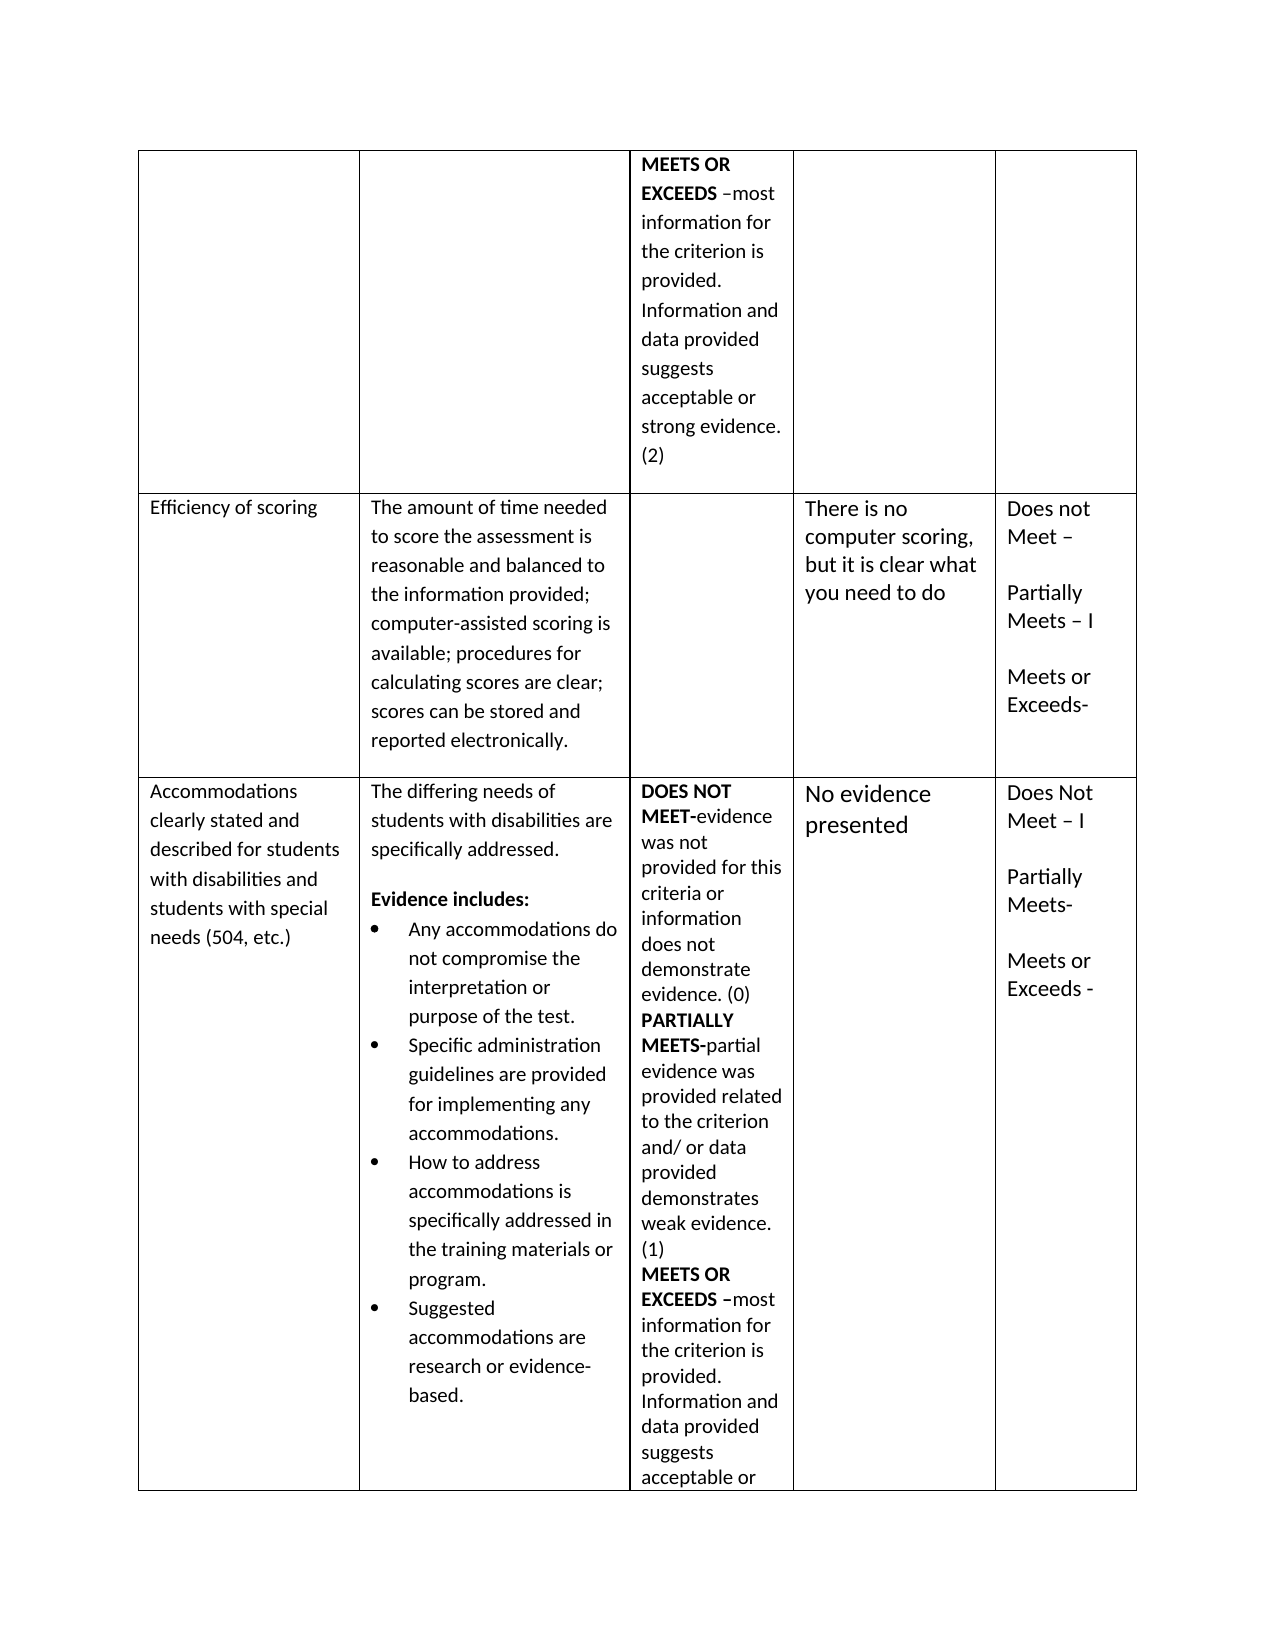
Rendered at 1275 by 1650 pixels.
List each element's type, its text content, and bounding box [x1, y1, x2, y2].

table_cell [794, 151, 995, 493]
table_cell The amount of time needed to score the assessment is reasonable and balanced to the information provided; computer-assisted scoring is available; procedures for calculating scores are clear; scores can be stored and reported electronically. [360, 494, 629, 777]
table_cell There is no computer scoring, but it is clear what you need to do [794, 494, 995, 777]
table_cell [631, 494, 793, 777]
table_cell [996, 778, 1136, 1490]
table_cell Does not Meet – Partially Meets – I Meets or Exceeds- [996, 494, 1136, 777]
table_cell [360, 151, 629, 493]
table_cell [794, 778, 995, 1490]
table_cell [139, 151, 359, 493]
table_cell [631, 778, 793, 1490]
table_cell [139, 778, 359, 1490]
table_cell Efficiency of scoring [139, 494, 359, 777]
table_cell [360, 778, 629, 1490]
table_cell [996, 151, 1136, 493]
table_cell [631, 151, 793, 493]
